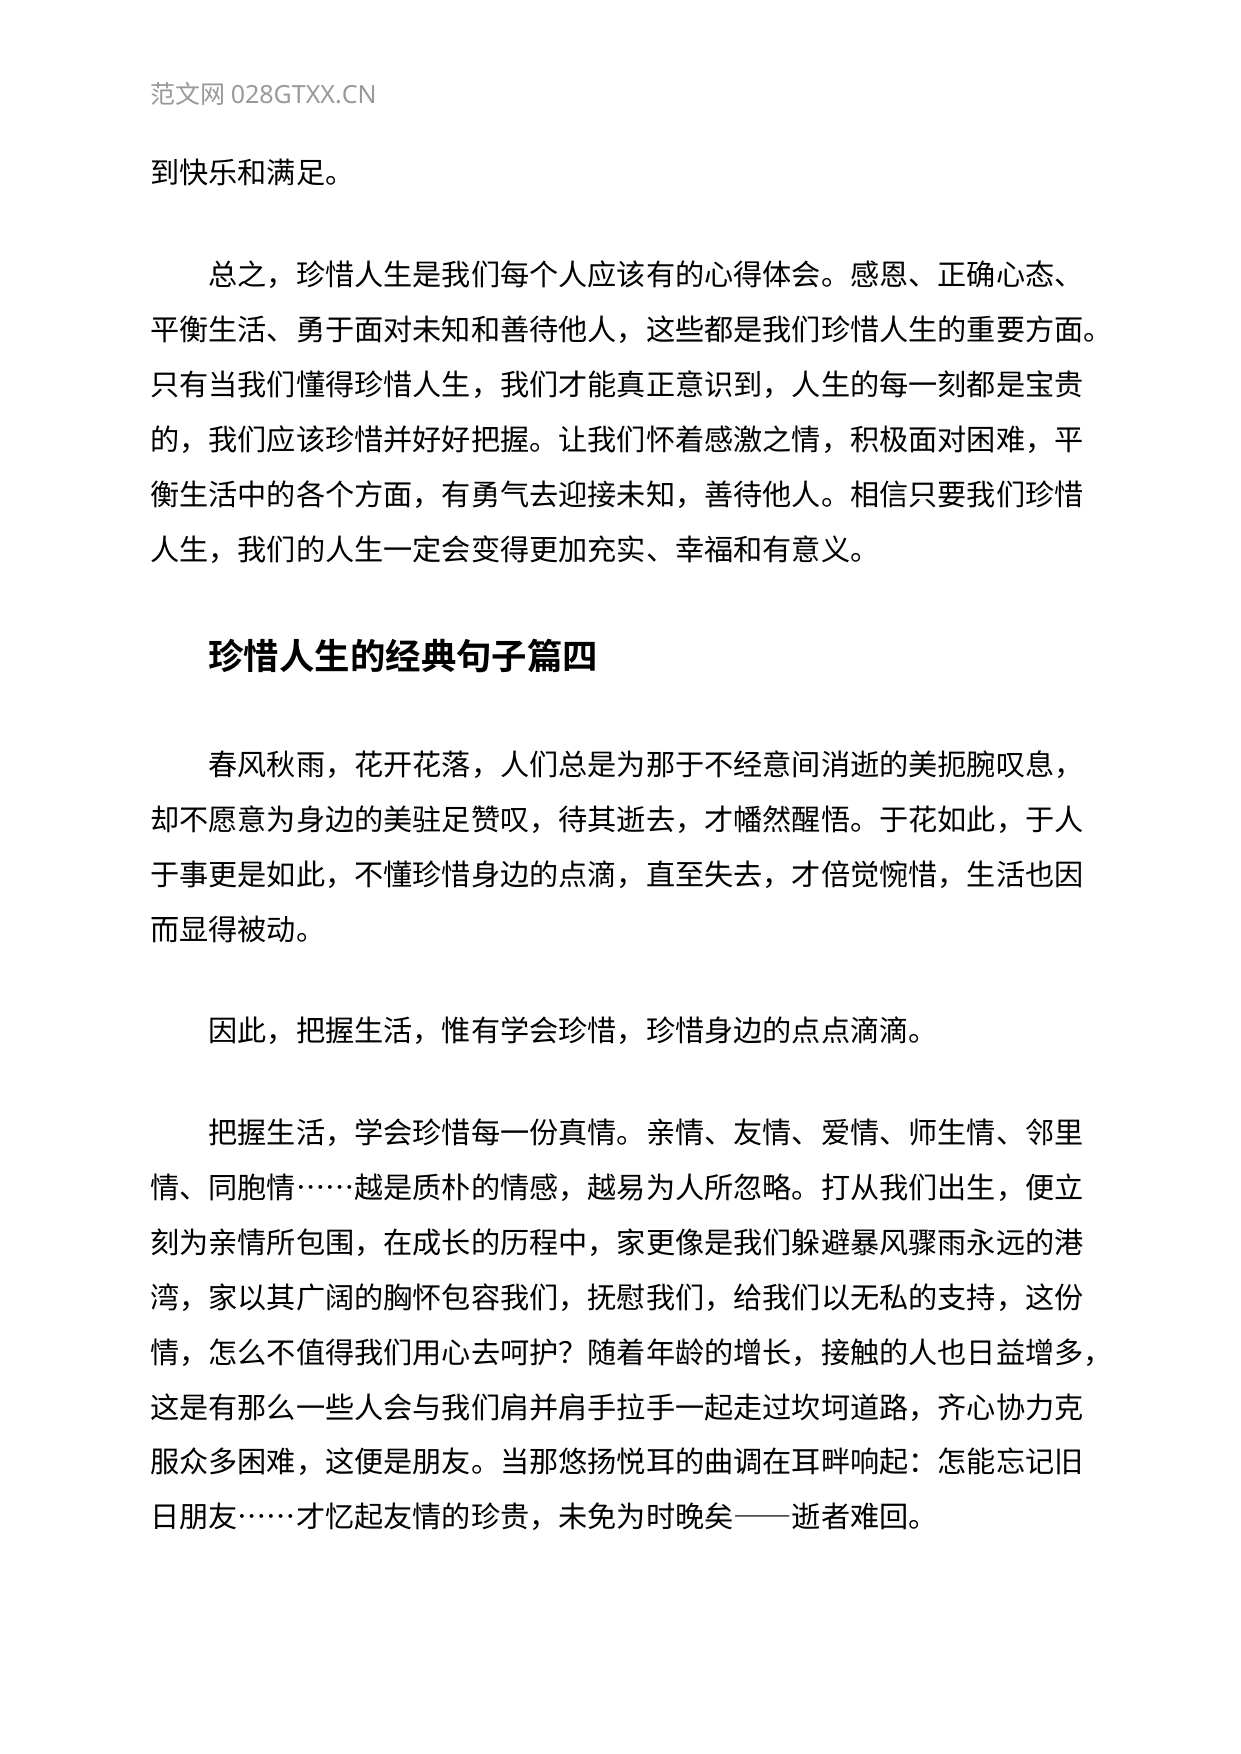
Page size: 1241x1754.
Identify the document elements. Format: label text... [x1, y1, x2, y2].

text 因此，把握生活，惟有学会珍惜，珍惜身边的点点滴滴。 [150, 1008, 1090, 1050]
text 珍惜人生的经典句子篇四 [150, 628, 1090, 679]
text 总之，珍惜人生是我们每个人应该有的心得体会。感恩、正确心态、平衡生活、勇于面对未知和善待他人，这些都是我们珍惜人生的重要方面。只有当我们懂得珍惜人生，我们才能真正意识到，人生的每一刻都是宝贵的，我们应该珍惜并好好把握。让我们怀着感激之情，积极面对困难，平衡生活中的各个方面，有勇气去迎接未知，善待他人。相信只要我们珍惜人生，我们的人生一定会变得更加充实、幸福和有意义。 [150, 252, 1090, 568]
text 春风秋雨，花开花落，人们总是为那于不经意间消逝的美扼腕叹息，却不愿意为身边的美驻足赞叹，待其逝去，才幡然醒悟。于花如此，于人于事更是如此，不懂珍惜身边的点滴，直至失去，才倍觉惋惜，生活也因而显得被动。 [150, 741, 1090, 948]
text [150, 150, 1090, 192]
text 把握生活，学会珍惜每一份真情。亲情、友情、爱情、师生情、邻里情、同胞情……越是质朴的情感，越易为人所忽略。打从我们出生，便立刻为亲情所包围，在成长的历程中，家更像是我们躲避暴风骤雨永远的港湾，家以其广阔的胸怀包容我们，抚慰我们，给我们以无私的支持，这份情，怎么不值得我们用心去呵护？随着年龄的增长，接触的人也日益增多，这是有那么一些人会与我们肩并肩手拉手一起走过坎坷道路，齐心协力克服众多困难，这便是朋友。当那悠扬悦耳的曲调在耳畔响起：怎能忘记旧日朋友……才忆起友情的珍贵，未免为时晚矣——逝者难回。 [150, 1110, 1090, 1536]
